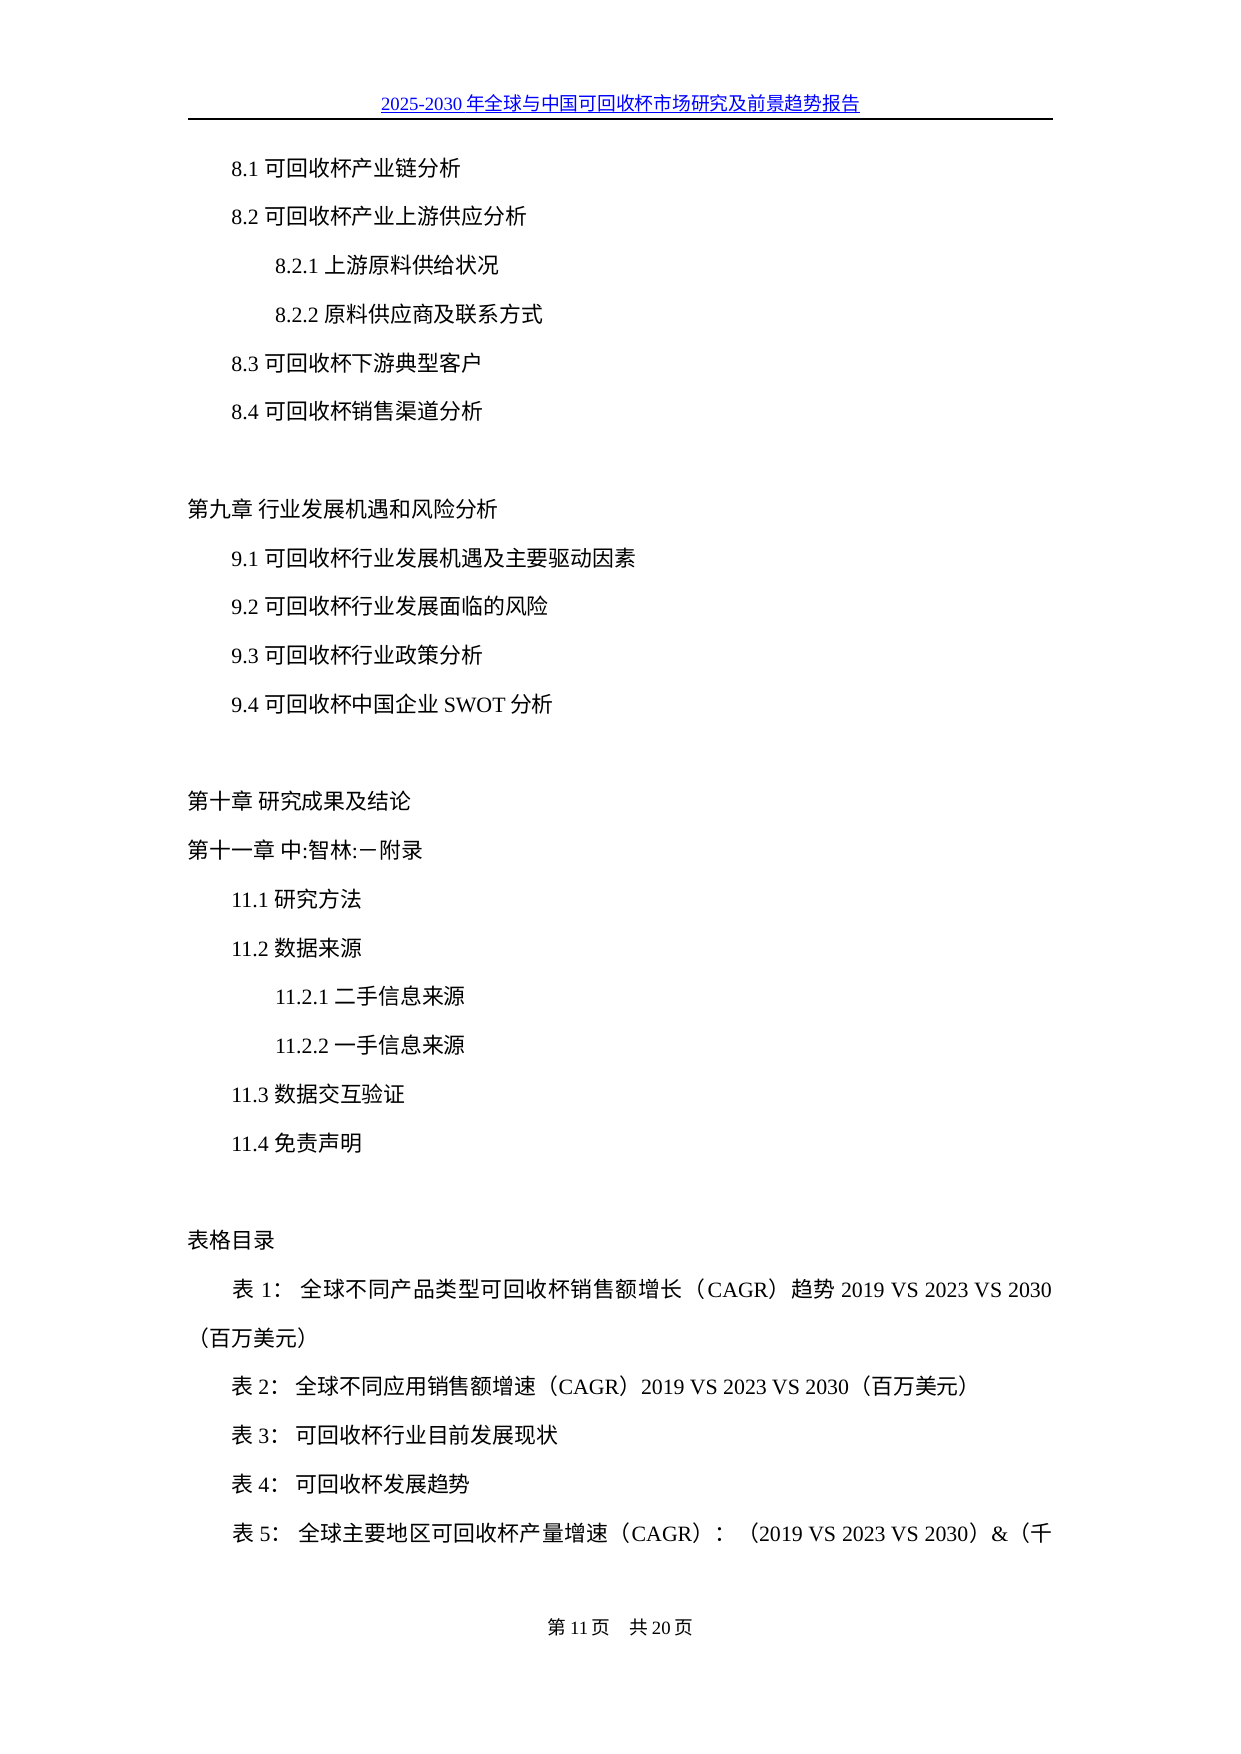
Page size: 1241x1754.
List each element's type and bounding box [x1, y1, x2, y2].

text [187, 150, 1053, 1548]
